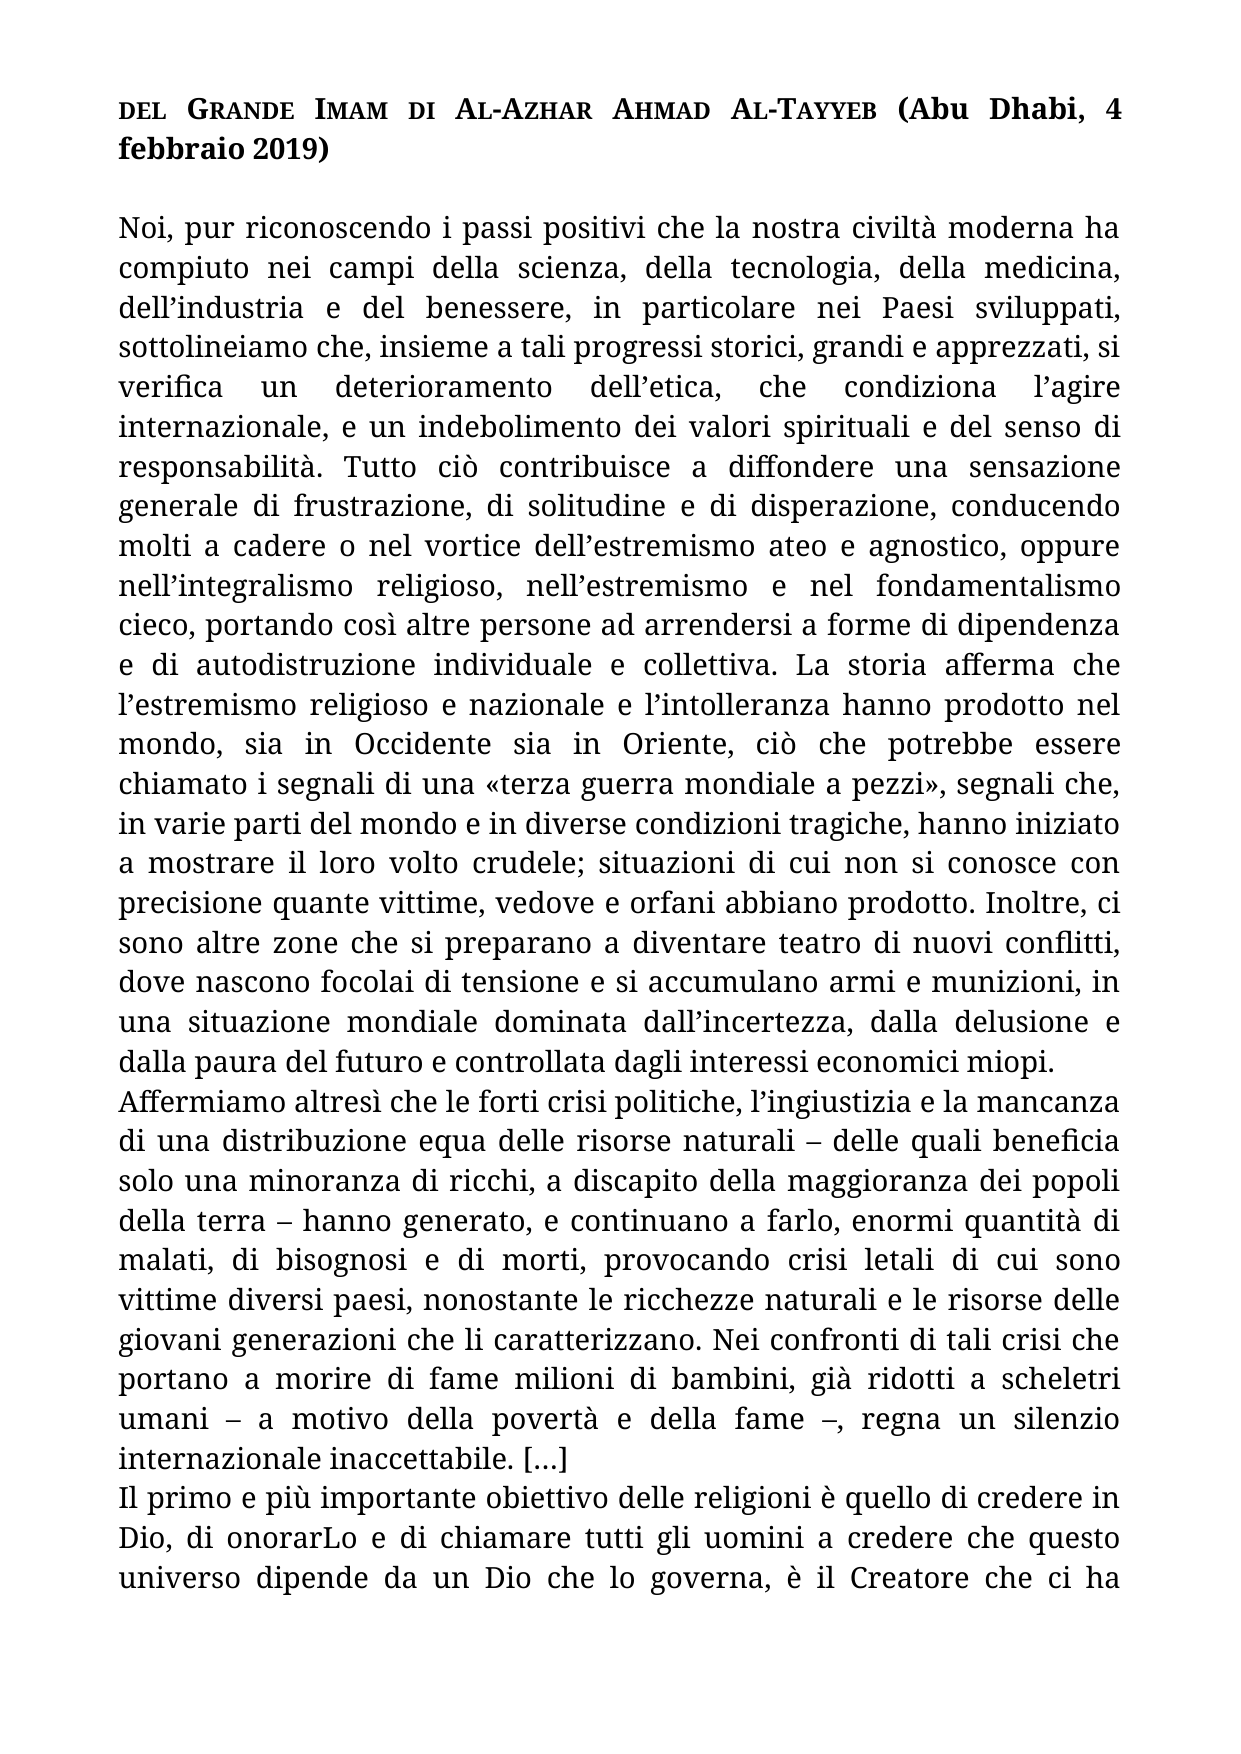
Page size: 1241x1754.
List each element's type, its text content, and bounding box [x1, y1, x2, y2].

text Affermiamo altresì che le forti crisi politiche, l’ingiustizia e la mancanza di una distribuzione equa delle risorse naturali – delle quali beneficia solo una minoranza di ricchi, a discapito della maggioranza dei popoli della terra – hanno generato, e continuano a farlo, enormi quantità di malati, di bisognosi e di morti, provocando crisi letali di cui sono vittime diversi paesi, nonostante le ricchezze naturali e le risorse delle giovani generazioni che li caratterizzano. Nei confronti di tali crisi che portano a morire di fame milioni di bambini, già ridotti a scheletri umani – a motivo della povertà e della fame –, regna un silenzio internazionale inaccettabile. […] [118, 1081, 1122, 1478]
text Noi, pur riconoscendo i passi positivi che la nostra civiltà moderna ha compiuto nei campi della scienza, della tecnologia, della medicina, dell’industria e del benessere, in particolare nei Paesi sviluppati, sottolineiamo che, insieme a tali progressi storici, grandi e apprezzati, si verifica un deterioramento dell’etica, che condiziona l’agire internazionale, e un indebolimento dei valori spirituali e del senso di responsabilità. Tutto ciò contribuisce a diffondere una sensazione generale di frustrazione, di solitudine e di disperazione, conducendo molti a cadere o nel vortice dell’estremismo ateo e agnostico, oppure nell’integralismo religioso, nell’estremismo e nel fondamentalismo cieco, portando così altre persone ad arrendersi a forme di dipendenza e di autodistruzione individuale e collettiva. La storia afferma che l’estremismo religioso e nazionale e l’intolleranza hanno prodotto nel mondo, sia in Occidente sia in Oriente, ciò che potrebbe essere chiamato i segnali di una «terza guerra mondiale a pezzi», segnali che, in varie parti del mondo e in diverse condizioni tragiche, hanno iniziato a mostrare il loro volto crudele; situazioni di cui non si conosce con precisione quante vittime, vedove e orfani abbiano prodotto. Inoltre, ci sono altre zone che si preparano a diventare teatro di nuovi conflitti, dove nascono focolai di tensione e si accumulano armi e munizioni, in una situazione mondiale dominata dall’incertezza, dalla delusione e dalla paura del futuro e controllata dagli interessi economici miopi. [118, 208, 1122, 1081]
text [118, 1478, 1122, 1597]
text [118, 89, 1122, 168]
